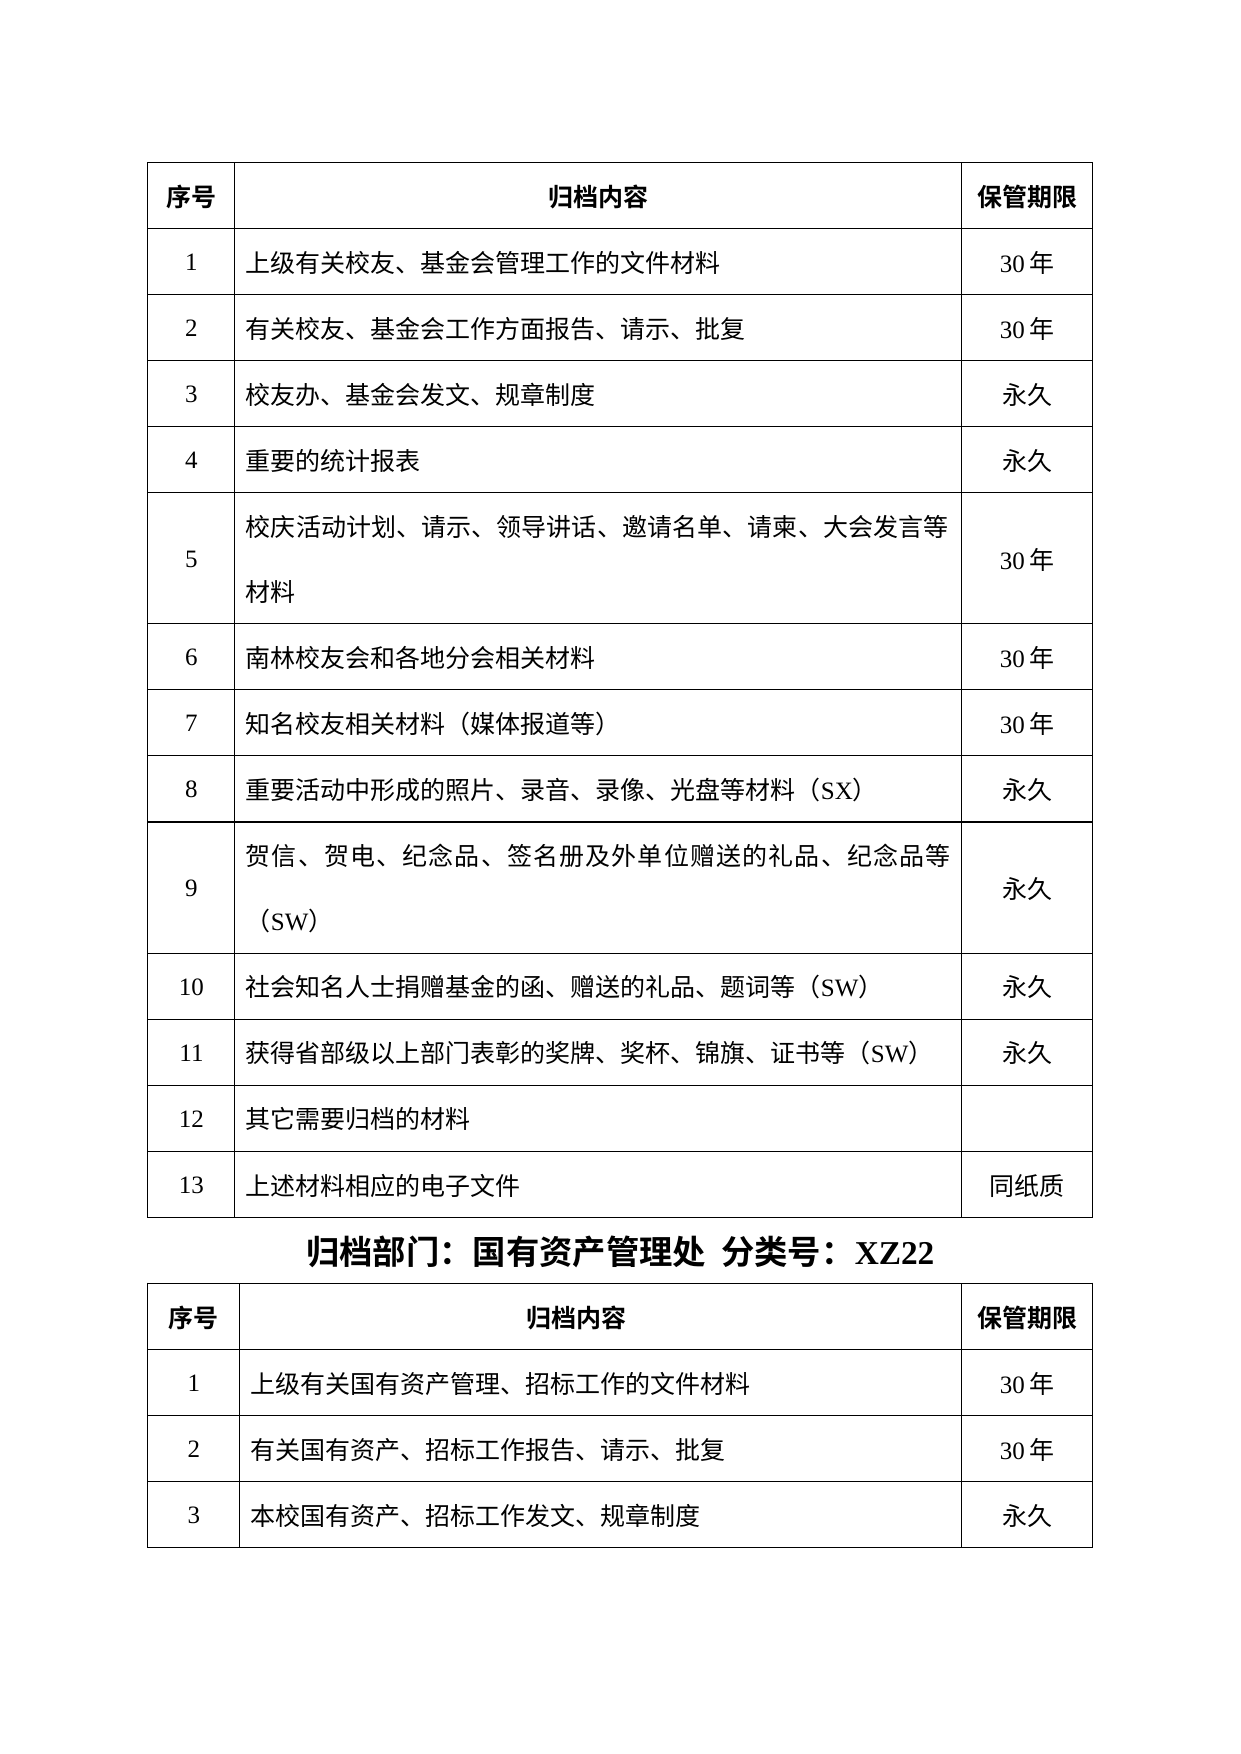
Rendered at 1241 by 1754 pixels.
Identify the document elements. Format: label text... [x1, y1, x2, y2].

table_cell 校庆活动计划、请示、领导讲话、邀请名单、请柬、大会发言等材料 [235, 493, 961, 623]
table_header 序号 [148, 1284, 239, 1349]
table_cell 3 [148, 361, 234, 426]
table_cell 9 [148, 823, 234, 952]
table_header 序号 [148, 163, 234, 228]
table_cell 永久 [962, 823, 1092, 952]
table_cell 2 [148, 295, 234, 360]
table_header 归档内容 [240, 1284, 961, 1349]
table_cell [962, 1086, 1092, 1151]
table_cell 30年 [962, 1416, 1092, 1481]
table_cell 30年 [962, 295, 1092, 360]
table_cell 5 [148, 493, 234, 623]
text 归档部门：国有资产管理处 分类号：XZ22 [187, 1218, 1053, 1283]
table_cell 永久 [962, 427, 1092, 492]
table_cell 本校国有资产、招标工作发文、规章制度 [240, 1482, 961, 1547]
table_cell 永久 [962, 361, 1092, 426]
table_cell 贺信、贺电、纪念品、签名册及外单位赠送的礼品、纪念品等（SW） [235, 823, 961, 952]
table_cell 30年 [962, 1350, 1092, 1415]
table_cell 8 [148, 756, 234, 821]
table_cell 6 [148, 624, 234, 689]
table_cell 13 [148, 1152, 234, 1217]
table_cell 永久 [962, 756, 1092, 821]
table_cell 上级有关国有资产管理、招标工作的文件材料 [240, 1350, 961, 1415]
table_cell 7 [148, 690, 234, 755]
table_cell 永久 [962, 954, 1092, 1018]
table_cell 30年 [962, 229, 1092, 294]
table_cell 同纸质 [962, 1152, 1092, 1217]
table_cell 社会知名人士捐赠基金的函、赠送的礼品、题词等（SW） [235, 954, 961, 1018]
table_cell 永久 [962, 1020, 1092, 1084]
table_header 归档内容 [235, 163, 961, 228]
table_cell 3 [148, 1482, 239, 1547]
table_cell 1 [148, 229, 234, 294]
table_cell 30年 [962, 493, 1092, 623]
table_cell 上级有关校友、基金会管理工作的文件材料 [235, 229, 961, 294]
table_cell 上述材料相应的电子文件 [235, 1152, 961, 1217]
table_cell 10 [148, 954, 234, 1018]
table_header 保管期限 [962, 163, 1092, 228]
table_cell 1 [148, 1350, 239, 1415]
table_cell 获得省部级以上部门表彰的奖牌、奖杯、锦旗、证书等（SW） [235, 1020, 961, 1084]
table_cell 4 [148, 427, 234, 492]
table_cell 30年 [962, 624, 1092, 689]
table_cell 知名校友相关材料（媒体报道等） [235, 690, 961, 755]
table_cell 校友办、基金会发文、规章制度 [235, 361, 961, 426]
table_header 保管期限 [962, 1284, 1092, 1349]
table_cell 2 [148, 1416, 239, 1481]
table_cell 永久 [962, 1482, 1092, 1547]
table_cell 12 [148, 1086, 234, 1151]
table_cell 30年 [962, 690, 1092, 755]
table_cell 11 [148, 1020, 234, 1084]
table_cell 有关国有资产、招标工作报告、请示、批复 [240, 1416, 961, 1481]
table_cell 重要活动中形成的照片、录音、录像、光盘等材料（SX） [235, 756, 961, 821]
table_cell 有关校友、基金会工作方面报告、请示、批复 [235, 295, 961, 360]
table_cell 南林校友会和各地分会相关材料 [235, 624, 961, 689]
table_cell 其它需要归档的材料 [235, 1086, 961, 1151]
table_cell 重要的统计报表 [235, 427, 961, 492]
